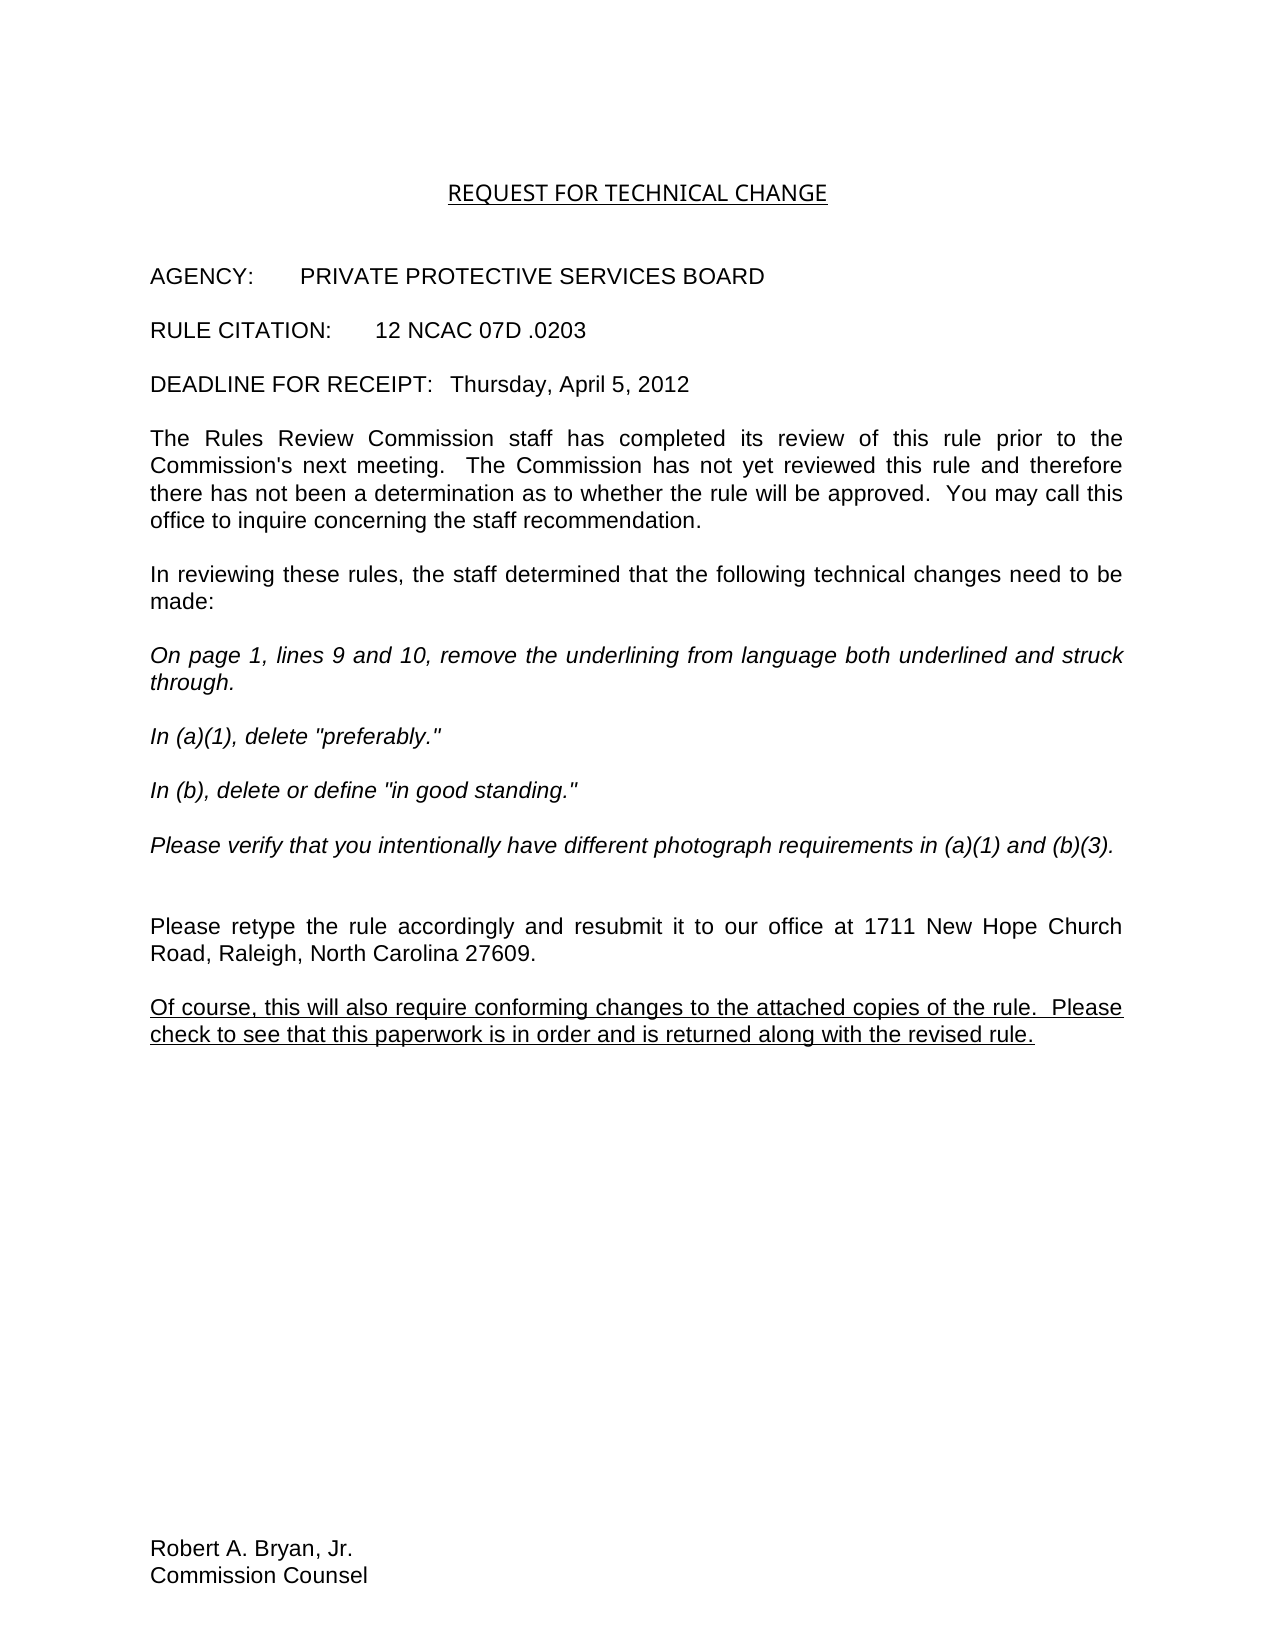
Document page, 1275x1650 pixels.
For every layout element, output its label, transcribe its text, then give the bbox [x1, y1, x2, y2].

text AGENCY: PRIVATE PROTECTIVE SERVICES BOARD [150, 262, 1125, 289]
text In (a)(1), delete "preferably." [150, 723, 1125, 750]
text DEADLINE FOR RECEIPT: Thursday, April 5, 2012 [150, 371, 1125, 398]
text Please verify that you intentionally have different photograph requirements in (a)(1) and (b)(3). [150, 831, 1125, 858]
text In reviewing these rules, the staff determined that the following technical changes need to be made: [150, 560, 1125, 614]
text RULE CITATION: 12 NCAC 07D .0203 [150, 316, 1125, 343]
text Please retype the rule accordingly and resubmit it to our office at , , . [150, 912, 1125, 966]
text Of course, this will also require conforming changes to the attached copies of the rule. Please check to see that this paperwork is in order and is returned along with the revised rule. [150, 993, 1125, 1048]
text In (b), delete or define "in good standing." [150, 777, 1125, 804]
text On page 1, lines 9 and 10, remove the underlining from language both underlined and struck through. [150, 641, 1125, 696]
title REQUEST FOR TECHNICAL CHANGE [150, 177, 1125, 208]
text The Rules Review Commission staff has completed its review of this rule prior to the Commission's next meeting. The Commission has not yet reviewed this rule and therefore there has not been a determination as to whether the rule will be approved. You may call this office to inquire concerning the staff recommendation. [150, 425, 1125, 533]
